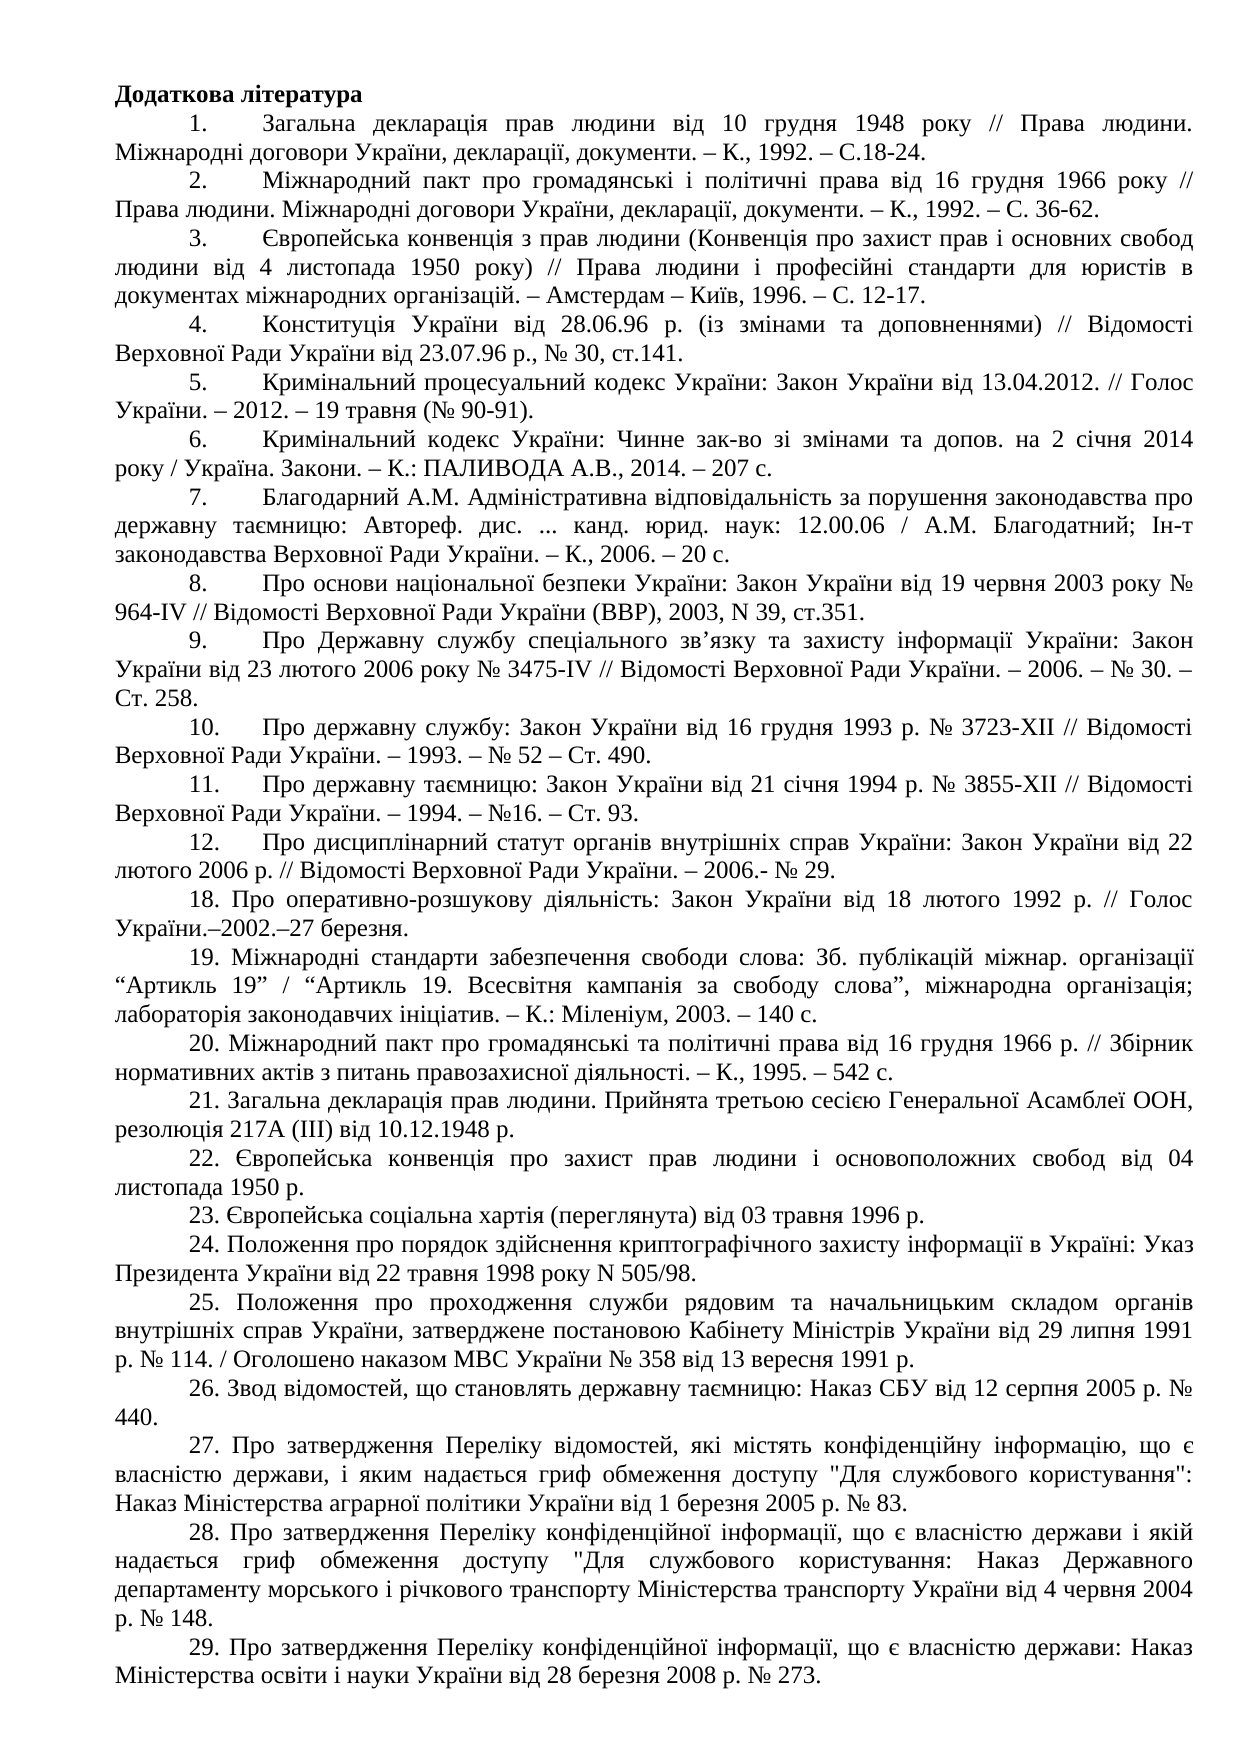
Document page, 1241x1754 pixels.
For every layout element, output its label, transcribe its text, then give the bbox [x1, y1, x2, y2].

list Конституція України від 28.06.96 р. (із змінами та доповненнями) // Відомості Верховної Ради України вiд 23.07.96 р., № 30, ст.141. [114, 309, 1194, 367]
text 29. Про затвердження Переліку конфіденційної інформації, що є власністю держави: Наказ Міністерства освіти і науки України від 28 березня 2008 р. № 273. [114, 1632, 1194, 1689]
list Європейська конвенція з прав людини (Конвенція про захист прав і основних свобод людини від 4 листопада 1950 року) // Права людини і професійні стандарти для юристів в документах міжнародних організацій. – Амстердам – Київ, 1996. – С. 12-17. [114, 223, 1194, 309]
text 24. Положення про порядок здійснення криптографічного захисту інформації в Україні: Указ Президента України від 22 травня 1998 року N 505/98. [114, 1229, 1194, 1287]
text 19. Міжнародні стандарти забезпечення свободи слова: Зб. публікацій міжнар. організації “Артикль 19” / “Артикль 19. Всесвітня кампанія за свободу слова”, міжнародна організація; лабораторія законодавчих ініціатив. – К.: Міленіум, 2003. – 140 с. [114, 942, 1194, 1028]
text 23. Європейська соціальна хартія (переглянута) від 03 травня 1996 р. [114, 1200, 1194, 1229]
text 28. Про затвердження Переліку конфіденційної інформації, що є власністю держави і якій надається гриф обмеження доступу "Для службового користування: Наказ Державного департаменту морського і річкового транспорту Міністерства транспорту України від 4 червня 2004 р. № 148. [114, 1517, 1194, 1632]
list Міжнародний пакт про громадянські i політичні права від 16 грудня 1966 року // Права людини. Міжнародні договори України, декларації, документи. – К., 1992. – С. 36-62. [114, 165, 1194, 223]
list Про основи національної безпеки України: Закон України від 19 червня 2003 року № 964-IV // Відомості Верховної Ради України (ВВР), 2003, N 39, ст.351. [114, 568, 1194, 625]
text 18. Про оперативно-розшукову діяльність: Закон України від 18 лютого 1992 р. // Голос України.–2002.–27 березня. [114, 884, 1194, 942]
list Про державну службу: Закон України від 16 грудня 1993 р. № 3723-XII // Відомості Верховної Ради України. – 1993. – № 52 – Ст. 490. [114, 712, 1194, 769]
list Загальна декларація прав людини від 10 грудня 1948 року // Права людини. Міжнародні договори України, декларації, документи. – К., 1992. – С.18-24. [114, 108, 1194, 165]
list Кримінальний процесуальний кодекс України: Закон України від 13.04.2012. // Голос України. – 2012. – 19 травня (№ 90-91). [114, 367, 1194, 424]
list Благодарний А.М. Адміністративна відповідальність за порушення законодавства про державну таємницю: Автореф. дис. ... канд. юрид. наук: 12.00.06 / А.М. Благодатний; Ін-т законодавства Верховної Ради України. – К., 2006. – 20 с. [114, 482, 1194, 568]
text 20. Міжнародний пакт про громадянські та політичні права від 16 грудня 1966 р. // Збірник нормативних актів з питань правозахисної діяльності. – К., 1995. – 542 с. [114, 1028, 1194, 1085]
text 22. Європейська конвенція про захист прав людини і основоположних свобод від 04 листопада 1950 р. [114, 1143, 1194, 1200]
list Додаткова література [114, 79, 1194, 108]
list Про державну таємницю: Закон України від 21 січня 1994 р. № 3855-ХІІ // Відомості Верховної Ради України. – 1994. – №16. – Ст. 93. [114, 769, 1194, 827]
list Кримінальний кодекс України: Чинне зак-во зі змінами та допов. на 2 січня 2014 року / Україна. Закони. – К.: ПАЛИВОДА А.В., 2014. – 207 с. [114, 424, 1194, 482]
text 25. Положення про проходження служби рядовим та начальницьким складом органів внутрішніх справ України, затверджене постановою Кабінету Міністрів України від 29 липня 1991 р. № 114. / Оголошено наказом МВС України № 358 від 13 вересня 1991 р. [114, 1287, 1194, 1373]
list Про Державну службу спеціального зв’язку та захисту інформації України: Закон України від 23 лютого 2006 року № 3475-IV // Відомості Верховної Ради України. – 2006. – № 30. – Ст. 258. [114, 625, 1194, 712]
text 26. Звод відомостей, що становлять державну таємницю: Наказ СБУ від 12 серпня 2005 р. № 440. [114, 1373, 1194, 1430]
list Про дисциплінарний статут органів внутрішніх справ України: Закон України від 22 лютого 2006 р. // Відомості Верховної Ради України. – 2006.- № 29. [114, 827, 1194, 884]
text 27. Про затвердження Переліку відомостей, які містять конфіденційну інформацію, що є власністю держави, і яким надається гриф обмеження доступу "Для службового користування": Наказ Міністерства аграрної політики України від 1 березня 2005 р. № 83. [114, 1430, 1194, 1517]
text 21. Загальна декларація прав людини. Прийнята третьою сесією Генеральної Асамблеї ООН, резолюція 217А (ІІІ) від 10.12.1948 р. [114, 1085, 1194, 1143]
